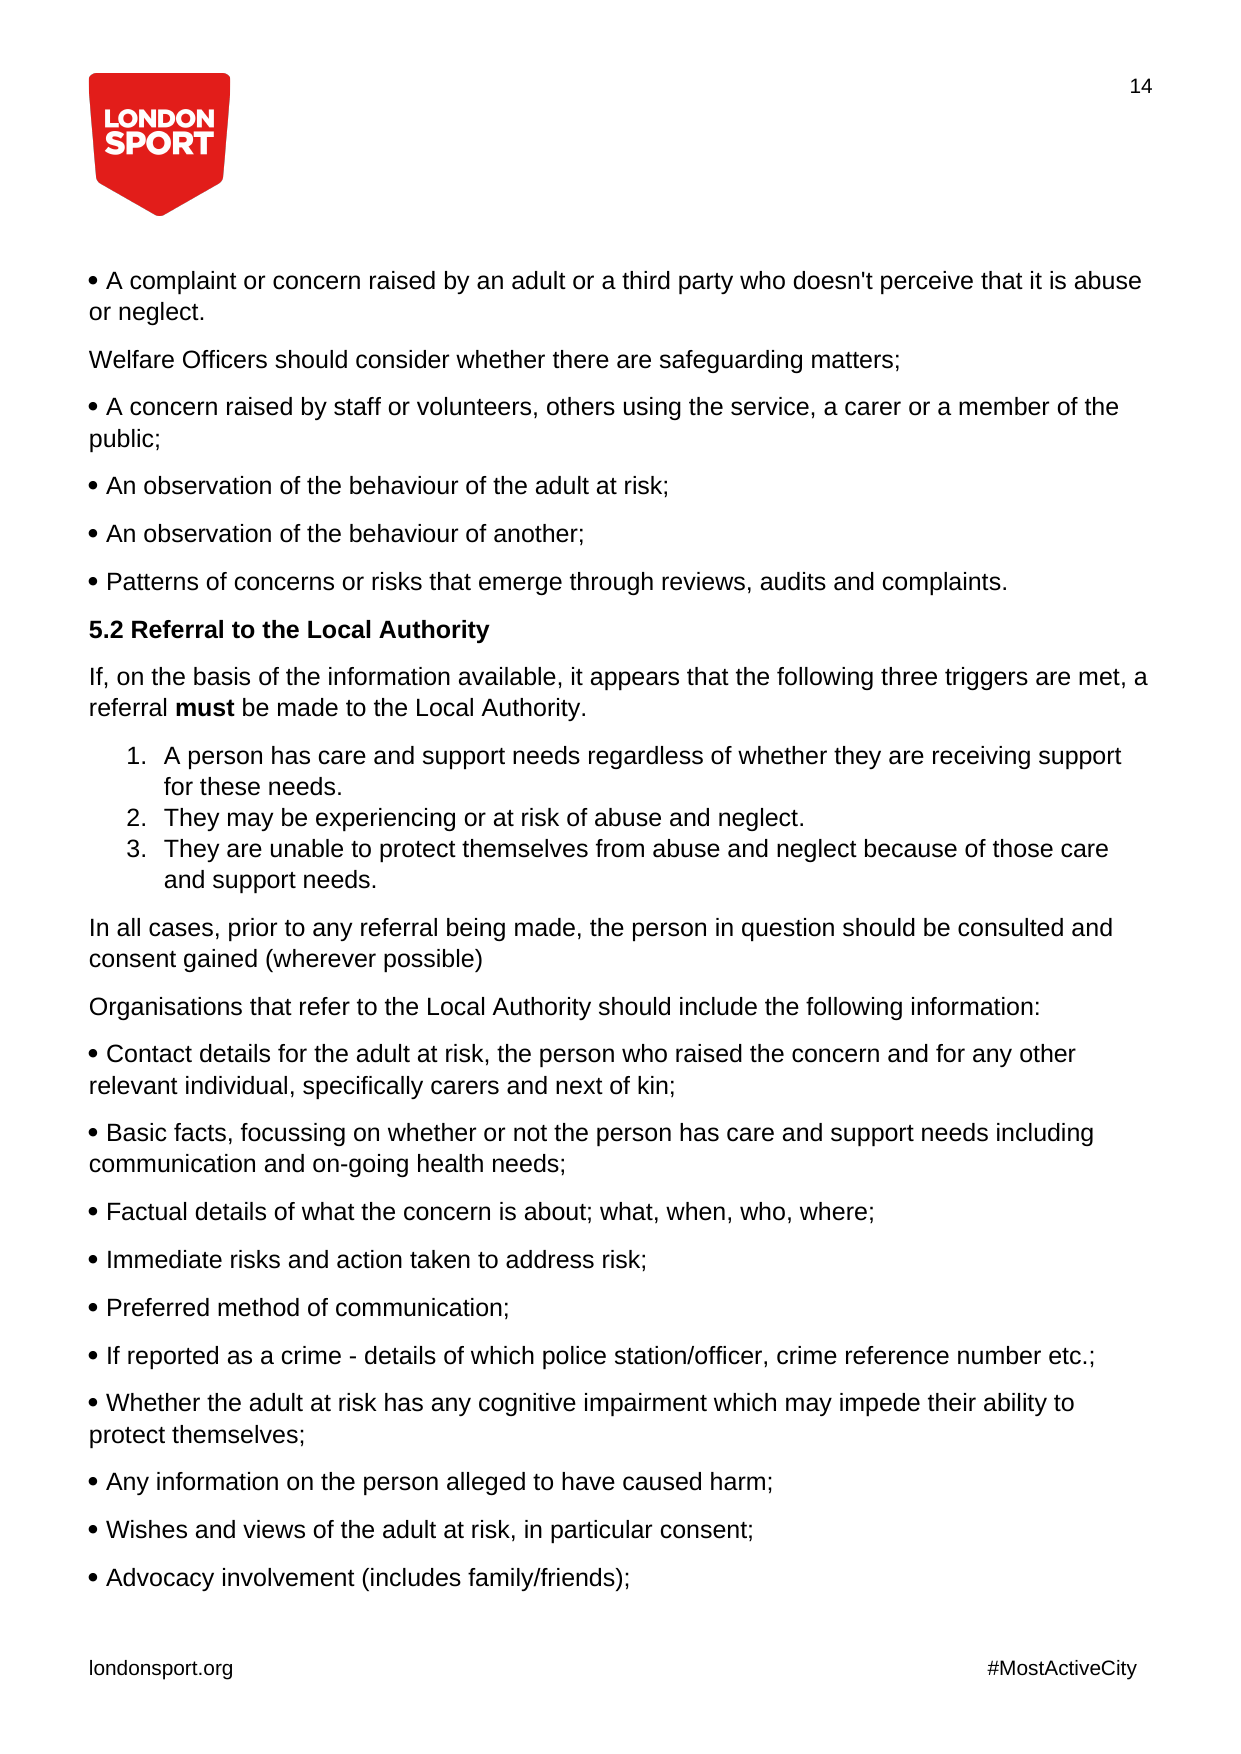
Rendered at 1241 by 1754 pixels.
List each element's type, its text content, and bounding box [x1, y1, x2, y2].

list A person has care and support needs regardless of whether they are receiving support for these needs. [126, 741, 1152, 801]
text An observation of the behaviour of the adult at risk; [89, 471, 1152, 500]
text If, on the basis of the information available, it appears that the following three triggers are met, a referral must be made to the Local Authority. [89, 662, 1152, 722]
text 5.2 Referral to the Local Authority [89, 615, 1152, 643]
text Organisations that refer to the Local Authority should include the following information: [89, 992, 1152, 1021]
text A complaint or concern raised by an adult or a third party who doesn't perceive that it is abuse or neglect. [89, 266, 1152, 326]
text If reported as a crime - details of which police station/officer, crime reference number etc.; [89, 1341, 1152, 1369]
text Advocacy involvement (includes family/friends); [89, 1563, 1152, 1592]
text Factual details of what the concern is about; what, when, who, where; [89, 1197, 1152, 1226]
picture [88, 73, 231, 216]
text A concern raised by staff or volunteers, others using the service, a carer or a member of the public; [89, 392, 1152, 452]
text Wishes and views of the adult at risk, in particular consent; [89, 1515, 1152, 1544]
text Any information on the person alleged to have caused harm; [89, 1467, 1152, 1496]
text Patterns of concerns or risks that emerge through reviews, audits and complaints. [89, 567, 1152, 596]
text Welfare Officers should consider whether there are safeguarding matters; [89, 345, 1152, 373]
text Whether the adult at risk has any cognitive impairment which may impede their ability to protect themselves; [89, 1388, 1152, 1448]
text Preferred method of communication; [89, 1293, 1152, 1322]
list They are unable to protect themselves from abuse and neglect because of those care and support needs. [126, 834, 1152, 894]
text Basic facts, focussing on whether or not the person has care and support needs including communication and on-going health needs; [89, 1118, 1152, 1178]
text An observation of the behaviour of another; [89, 519, 1152, 548]
text Contact details for the adult at risk, the person who raised the concern and for any other relevant individual, specifically carers and next of kin; [89, 1039, 1152, 1099]
list They may be experiencing or at risk of abuse and neglect. [126, 803, 1152, 832]
text In all cases, prior to any referral being made, the person in question should be consulted and consent gained (wherever possible) [89, 913, 1152, 973]
text Immediate risks and action taken to address risk; [89, 1245, 1152, 1274]
